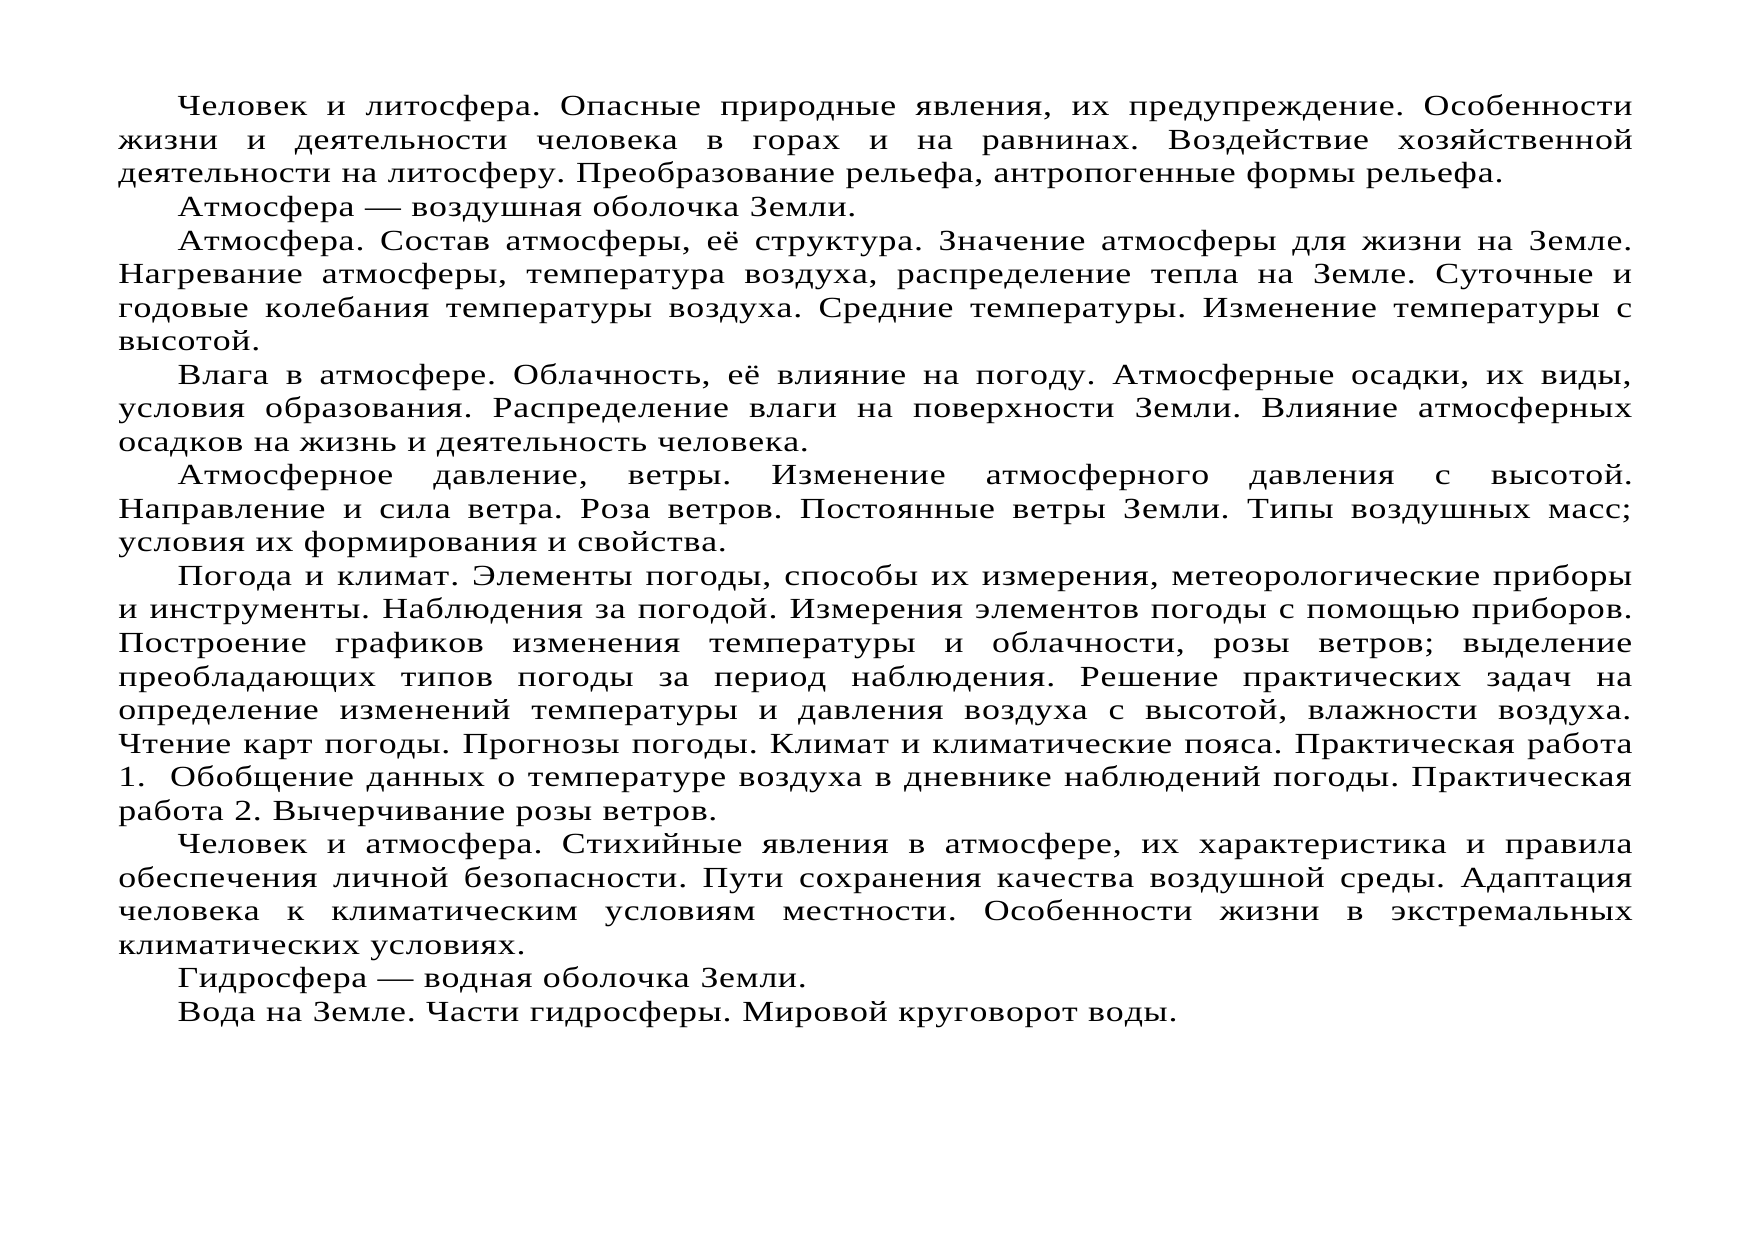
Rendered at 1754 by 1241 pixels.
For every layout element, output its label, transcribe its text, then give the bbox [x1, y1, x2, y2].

text Влага в атмосфере. Облачность, её влияние на погоду. Атмосферные осадки, их виды, условия образования. Распределение влаги на поверхности Земли. Влияние атмосферных осадков на жизнь и деятельность человека. [118, 357, 1636, 457]
text Гидросфера — водная оболочка Земли. [118, 961, 1636, 994]
text Атмосфера — воздушная оболочка Земли. [118, 189, 1636, 223]
text Человек и литосфера. Опасные природные явления, их предупреждение. Особенности жизни и деятельности человека в горах и на равнинах. Воздействие хозяйственной деятельности на литосферу. Преобразование рельефа, антропогенные формы рельефа. [118, 88, 1636, 189]
text Человек и атмосфера. Стихийные явления в атмосфере, их характеристика и правила обеспечения личной безопасности. Пути сохранения качества воздушной среды. Адаптация человека к климатическим условиям местности. Особенности жизни в экстремальных климатических условиях. [118, 826, 1636, 961]
text Атмосферное давление, ветры. Изменение атмосферного давления с высотой. Направление и сила ветра. Роза ветров. Постоянные ветры Земли. Типы воздушных масс; условия их формирования и свойства. [118, 457, 1636, 558]
text Атмосфера. Состав атмосферы, её структура. Значение атмосферы для жизни на Земле. Нагревание атмосферы, температура воздуха, распределение тепла на Земле. Суточные и годовые колебания температуры воздуха. Средние температуры. Изменение температуры с высотой. [118, 223, 1636, 357]
text Вода на Земле. Части гидросферы. Мировой круговорот воды. [118, 994, 1636, 1028]
text Погода и климат. Элементы погоды, способы их измерения, метеорологические приборы и инструменты. Наблюдения за погодой. Измерения элементов погоды с помощью приборов. Построение графиков изменения температуры и облачности, розы ветров; выделение преобладающих типов погоды за период наблюдения. Решение практических задач на определение изменений температуры и давления воздуха с высотой, влажности воздуха. Чтение карт погоды. Прогнозы погоды. Климат и климатические пояса. Практическая работа 1. Обобщение данных о температуре воздуха в дневнике наблюдений погоды. Практическая работа 2. Вычерчивание розы ветров. [118, 558, 1636, 826]
